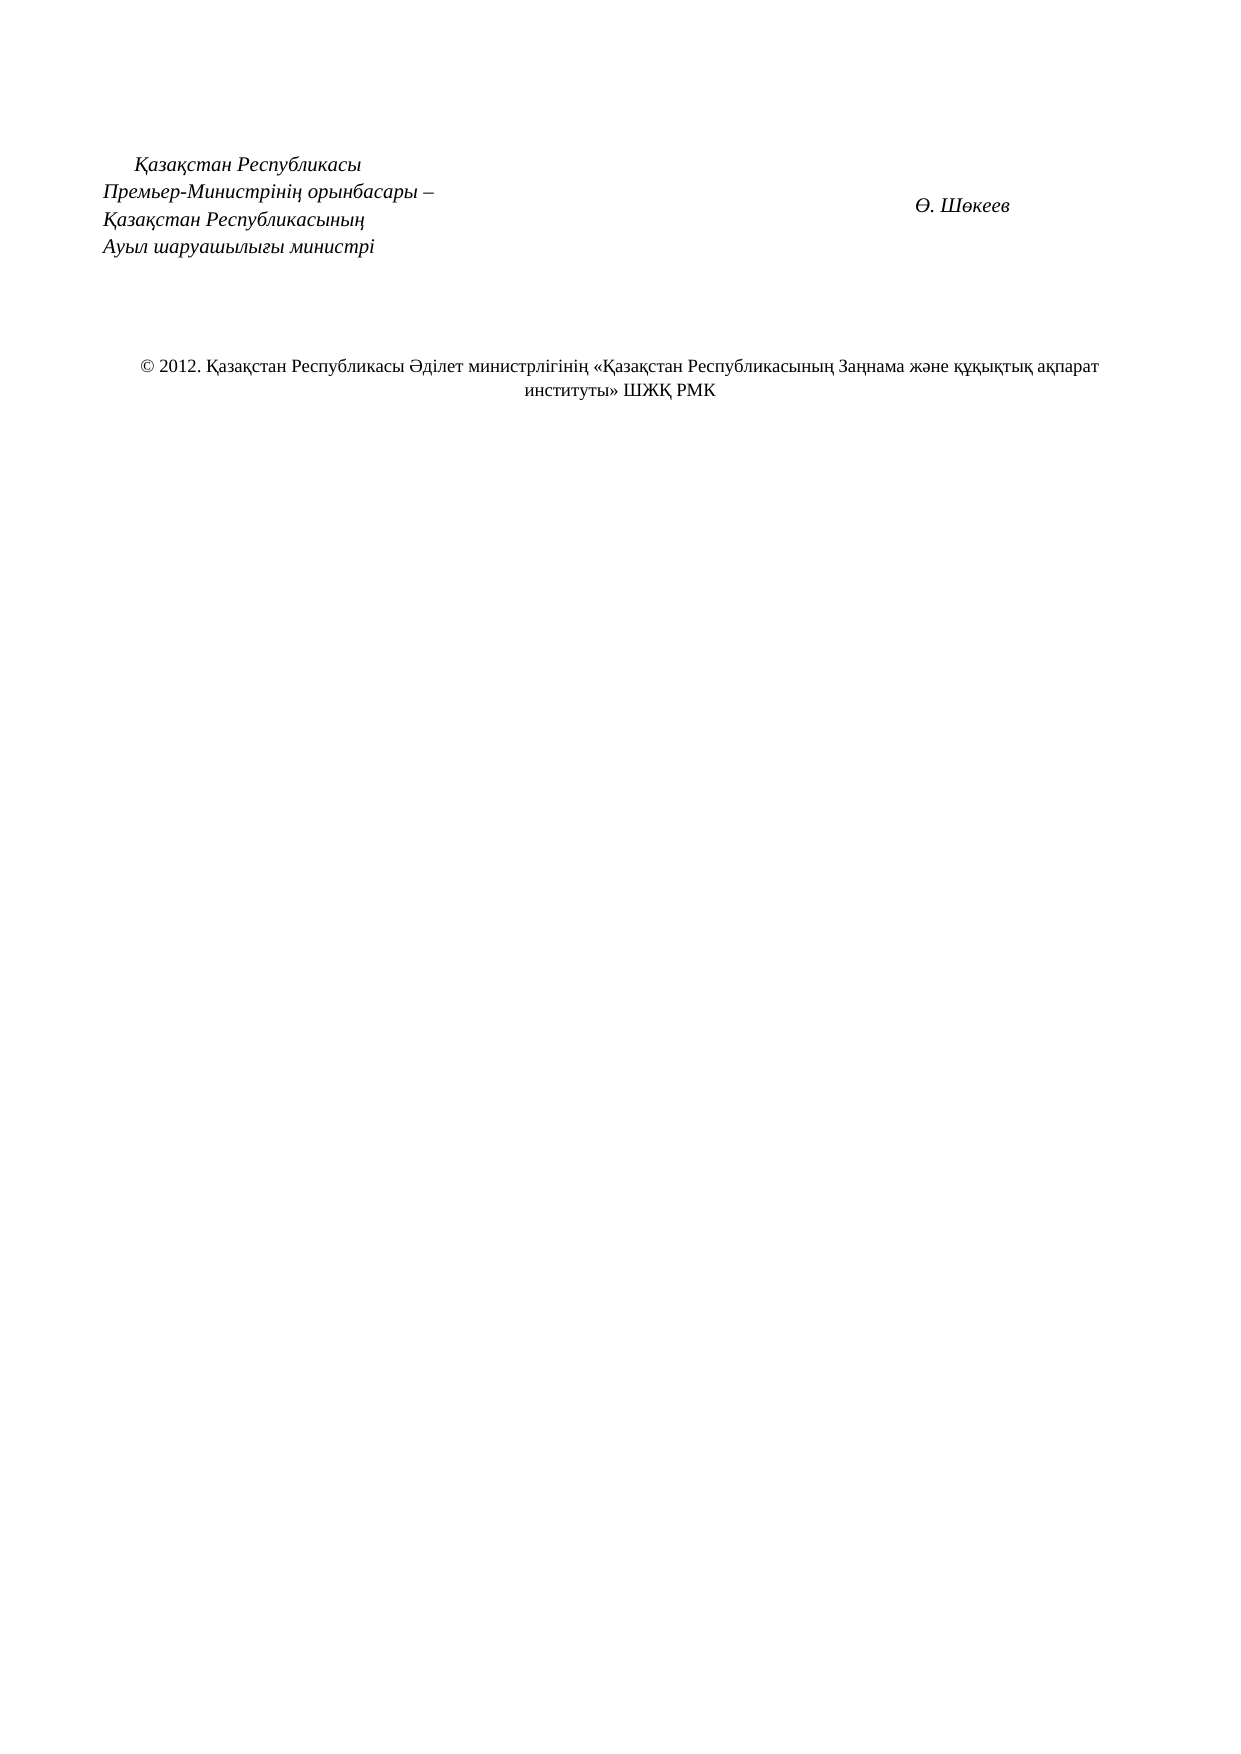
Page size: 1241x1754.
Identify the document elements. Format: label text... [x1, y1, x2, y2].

text © 2012. Қазақстан Республикасы Әділет министрлігінің «Қазақстан Республикасының Заңнама және құқықтық ақпарат институты» ШЖҚ РМК [112, 354, 1128, 401]
table_header Қазақстан Республикасы Премьер-Министрінің орынбасары – Қазақстан Республикасының Ауыл шаруашылығы министрі [101, 150, 913, 264]
table_header Ө. Шөкеев [913, 150, 1240, 264]
